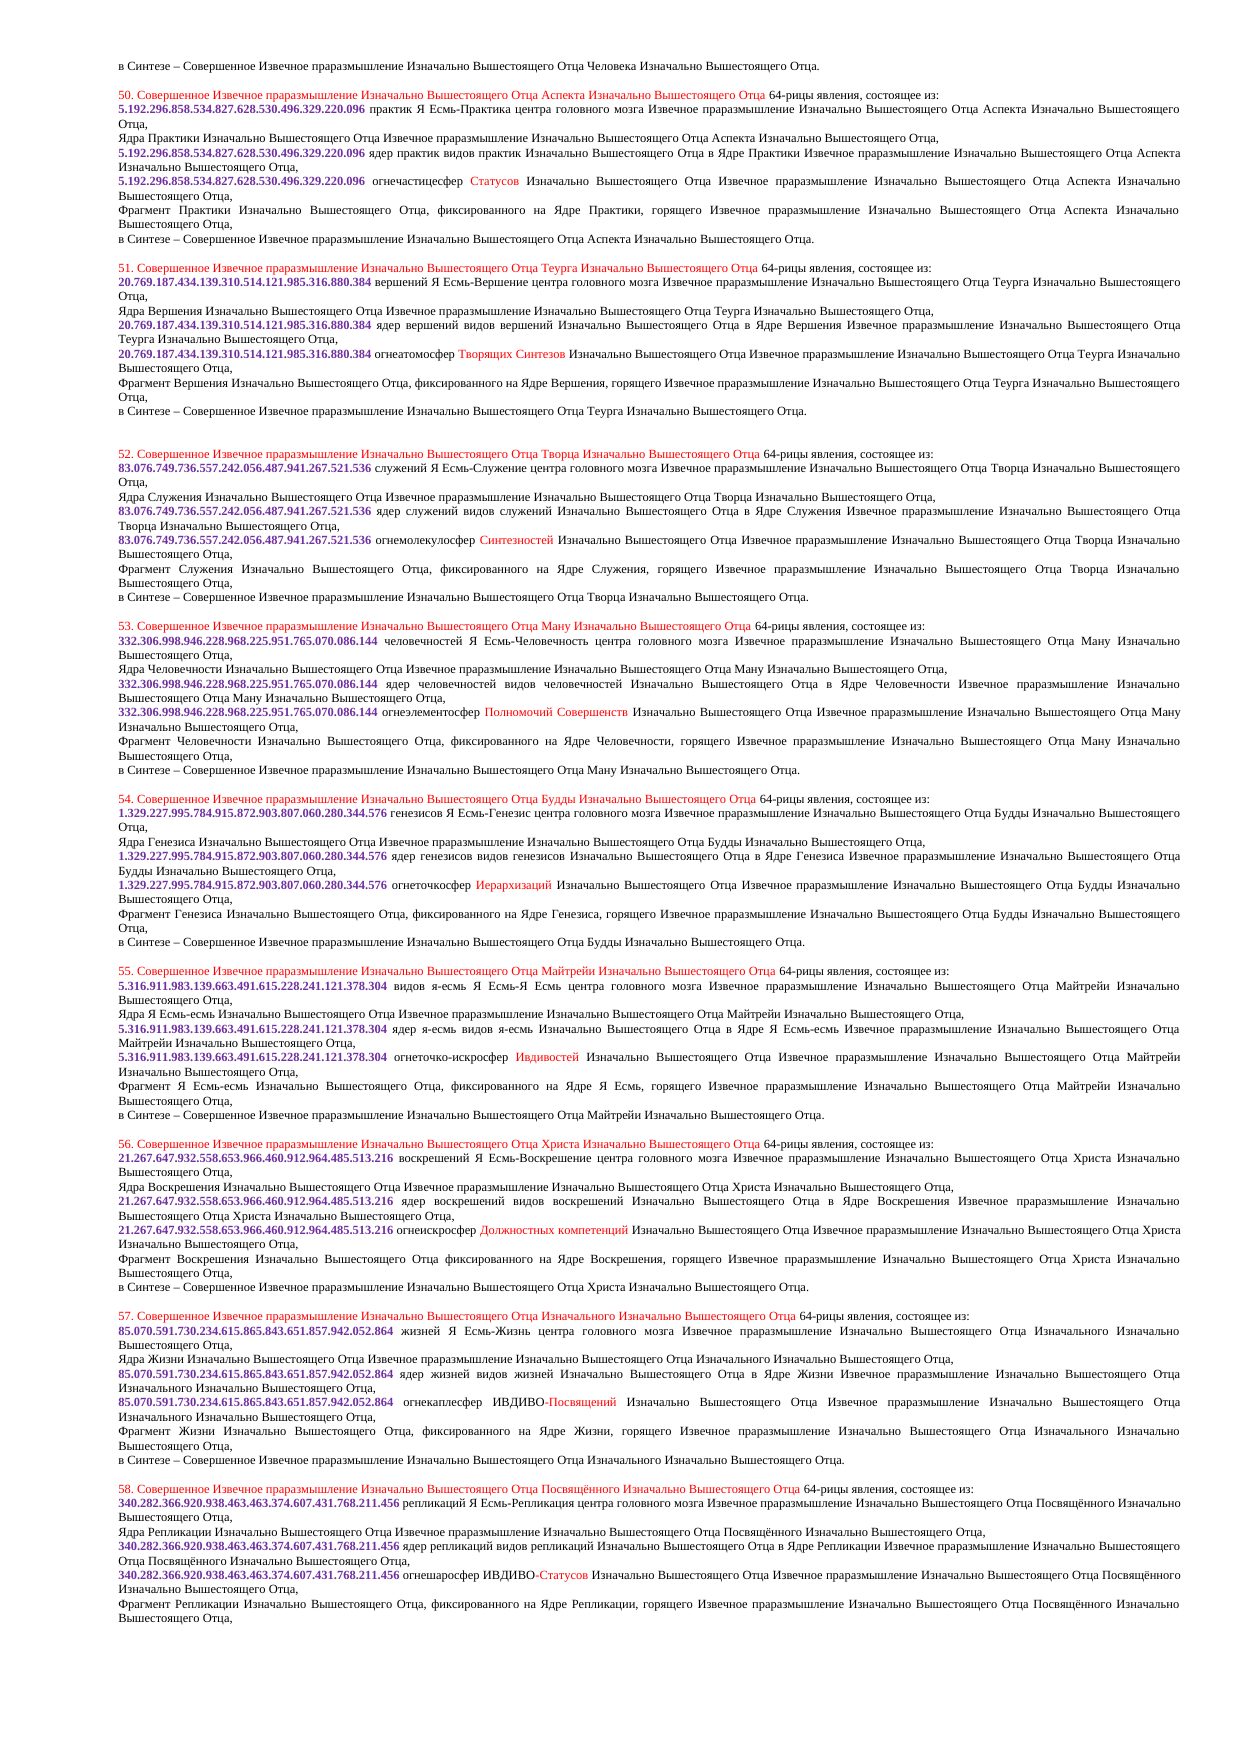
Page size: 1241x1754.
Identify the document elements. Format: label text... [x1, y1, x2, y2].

text 340.282.366.920.938.463.463.374.607.431.768.211.456 репликаций Я Есмь-Репликация центра головного мозга Извечное праразмышление Изначально Вышестоящего Отца Посвящённого Изначально Вышестоящего Отца, [118, 1496, 1181, 1524]
text 54. Совершенное Извечное праразмышление Изначально Вышестоящего Отца Будды Изначально Вышестоящего Отца 64-рицы явления, состоящее из: [118, 791, 1181, 806]
text 57. Совершенное Извечное праразмышление Изначально Вышестоящего Отца Изначального Изначально Вышестоящего Отца 64-рицы явления, состоящее из: [118, 1309, 1181, 1323]
text 1.329.227.995.784.915.872.903.807.060.280.344.576 генезисов Я Есмь-Генезис центра головного мозга Извечное праразмышление Изначально Вышестоящего Отца Будды Изначально Вышестоящего Отца, [118, 806, 1181, 834]
text 20.769.187.434.139.310.514.121.985.316.880.384 ядер вершений видов вершений Изначально Вышестоящего Отца в Ядре Вершения Извечное праразмышление Изначально Вышестоящего Отца Теурга Изначально Вышестоящего Отца, [118, 318, 1181, 347]
text 20.769.187.434.139.310.514.121.985.316.880.384 вершений Я Есмь-Вершение центра головного мозга Извечное праразмышление Изначально Вышестоящего Отца Теурга Изначально Вышестоящего Отца, [118, 275, 1181, 303]
text 332.306.998.946.228.968.225.951.765.070.086.144 огнеэлементосфер Полномочий Совершенств Изначально Вышестоящего Отца Извечное праразмышление Изначально Вышестоящего Отца Ману Изначально Вышестоящего Отца, [118, 705, 1181, 734]
text Фрагмент Практики Изначально Вышестоящего Отца, фиксированного на Ядре Практики, горящего Извечное праразмышление Изначально Вышестоящего Отца Аспекта Изначально Вышестоящего Отца, [118, 203, 1181, 232]
text 85.070.591.730.234.615.865.843.651.857.942.052.864 ядер жизней видов жизней Изначально Вышестоящего Отца в Ядре Жизни Извечное праразмышление Изначально Вышестоящего Отца Изначального Изначально Вышестоящего Отца, [118, 1366, 1181, 1395]
text 83.076.749.736.557.242.056.487.941.267.521.536 служений Я Есмь-Служение центра головного мозга Извечное праразмышление Изначально Вышестоящего Отца Творца Изначально Вышестоящего Отца, [118, 461, 1181, 489]
text 1.329.227.995.784.915.872.903.807.060.280.344.576 ядер генезисов видов генезисов Изначально Вышестоящего Отца в Ядре Генезиса Извечное праразмышление Изначально Вышестоящего Отца Будды Изначально Вышестоящего Отца, [118, 849, 1181, 878]
text 51. Совершенное Извечное праразмышление Изначально Вышестоящего Отца Теурга Изначально Вышестоящего Отца 64-рицы явления, состоящее из: [118, 260, 1181, 275]
text Фрагмент Служения Изначально Вышестоящего Отца, фиксированного на Ядре Служения, горящего Извечное праразмышление Изначально Вышестоящего Отца Творца Изначально Вышестоящего Отца, [118, 561, 1181, 590]
text 21.267.647.932.558.653.966.460.912.964.485.513.216 ядер воскрешений видов воскрешений Изначально Вышестоящего Отца в Ядре Воскрешения Извечное праразмышление Изначально Вышестоящего Отца Христа Изначально Вышестоящего Отца, [118, 1194, 1181, 1223]
text 56. Совершенное Извечное праразмышление Изначально Вышестоящего Отца Христа Изначально Вышестоящего Отца 64-рицы явления, состоящее из: [118, 1136, 1181, 1151]
text 85.070.591.730.234.615.865.843.651.857.942.052.864 жизней Я Есмь-Жизнь центра головного мозга Извечное праразмышление Изначально Вышестоящего Отца Изначального Изначально Вышестоящего Отца, [118, 1323, 1181, 1352]
text 83.076.749.736.557.242.056.487.941.267.521.536 ядер служений видов служений Изначально Вышестоящего Отца в Ядре Служения Извечное праразмышление Изначально Вышестоящего Отца Творца Изначально Вышестоящего Отца, [118, 504, 1181, 533]
text 340.282.366.920.938.463.463.374.607.431.768.211.456 ядер репликаций видов репликаций Изначально Вышестоящего Отца в Ядре Репликации Извечное праразмышление Изначально Вышестоящего Отца Посвящённого Изначально Вышестоящего Отца, [118, 1539, 1181, 1568]
text Фрагмент Я Есмь-есмь Изначально Вышестоящего Отца, фиксированного на Ядре Я Есмь, горящего Извечное праразмышление Изначально Вышестоящего Отца Майтрейи Изначально Вышестоящего Отца, [118, 1079, 1181, 1108]
text 5.192.296.858.534.827.628.530.496.329.220.096 ядер практик видов практик Изначально Вышестоящего Отца в Ядре Практики Извечное праразмышление Изначально Вышестоящего Отца Аспекта Изначально Вышестоящего Отца, [118, 145, 1181, 174]
text 83.076.749.736.557.242.056.487.941.267.521.536 огнемолекулосфер Синтезностей Изначально Вышестоящего Отца Извечное праразмышление Изначально Вышестоящего Отца Творца Изначально Вышестоящего Отца, [118, 533, 1181, 561]
text в Синтезе – Совершенное Извечное праразмышление Изначально Вышестоящего Отца Ману Изначально Вышестоящего Отца. [118, 763, 1181, 777]
text 52. Совершенное Извечное праразмышление Изначально Вышестоящего Отца Творца Изначально Вышестоящего Отца 64-рицы явления, состоящее из: [118, 446, 1181, 461]
text 21.267.647.932.558.653.966.460.912.964.485.513.216 огнеискросфер Должностных компетенций Изначально Вышестоящего Отца Извечное праразмышление Изначально Вышестоящего Отца Христа Изначально Вышестоящего Отца, [118, 1223, 1181, 1251]
text Ядра Практики Изначально Вышестоящего Отца Извечное праразмышление Изначально Вышестоящего Отца Аспекта Изначально Вышестоящего Отца, [118, 131, 1181, 145]
text 53. Совершенное Извечное праразмышление Изначально Вышестоящего Отца Ману Изначально Вышестоящего Отца 64-рицы явления, состоящее из: [118, 619, 1181, 633]
text Фрагмент Воскрешения Изначально Вышестоящего Отца фиксированного на Ядре Воскрешения, горящего Извечное праразмышление Изначально Вышестоящего Отца Христа Изначально Вышестоящего Отца, [118, 1251, 1181, 1280]
text 20.769.187.434.139.310.514.121.985.316.880.384 огнеатомосфер Творящих Синтезов Изначально Вышестоящего Отца Извечное праразмышление Изначально Вышестоящего Отца Теурга Изначально Вышестоящего Отца, [118, 347, 1181, 375]
text 332.306.998.946.228.968.225.951.765.070.086.144 ядер человечностей видов человечностей Изначально Вышестоящего Отца в Ядре Человечности Извечное праразмышление Изначально Вышестоящего Отца Ману Изначально Вышестоящего Отца, [118, 676, 1181, 705]
text 5.192.296.858.534.827.628.530.496.329.220.096 практик Я Есмь-Практика центра головного мозга Извечное праразмышление Изначально Вышестоящего Отца Аспекта Изначально Вышестоящего Отца, [118, 102, 1181, 131]
text 58. Совершенное Извечное праразмышление Изначально Вышестоящего Отца Посвящённого Изначально Вышестоящего Отца 64-рицы явления, состоящее из: [118, 1481, 1181, 1496]
text в Синтезе – Совершенное Извечное праразмышление Изначально Вышестоящего Отца Майтрейи Изначально Вышестоящего Отца. [118, 1108, 1181, 1122]
text в Синтезе – Совершенное Извечное праразмышление Изначально Вышестоящего Отца Человека Изначально Вышестоящего Отца. [118, 59, 1181, 73]
text Фрагмент Генезиса Изначально Вышестоящего Отца, фиксированного на Ядре Генезиса, горящего Извечное праразмышление Изначально Вышестоящего Отца Будды Изначально Вышестоящего Отца, [118, 906, 1181, 935]
text 50. Совершенное Извечное праразмышление Изначально Вышестоящего Отца Аспекта Изначально Вышестоящего Отца 64-рицы явления, состоящее из: [118, 88, 1181, 102]
text 5.192.296.858.534.827.628.530.496.329.220.096 огнечастицесфер Статусов Изначально Вышестоящего Отца Извечное праразмышление Изначально Вышестоящего Отца Аспекта Изначально Вышестоящего Отца, [118, 174, 1181, 203]
text в Синтезе – Совершенное Извечное праразмышление Изначально Вышестоящего Отца Теурга Изначально Вышестоящего Отца. [118, 404, 1181, 418]
text Ядра Человечности Изначально Вышестоящего Отца Извечное праразмышление Изначально Вышестоящего Отца Ману Изначально Вышестоящего Отца, [118, 662, 1181, 676]
text в Синтезе – Совершенное Извечное праразмышление Изначально Вышестоящего Отца Аспекта Изначально Вышестоящего Отца. [118, 232, 1181, 246]
text Ядра Вершения Изначально Вышестоящего Отца Извечное праразмышление Изначально Вышестоящего Отца Теурга Изначально Вышестоящего Отца, [118, 303, 1181, 318]
text Ядра Репликации Изначально Вышестоящего Отца Извечное праразмышление Изначально Вышестоящего Отца Посвящённого Изначально Вышестоящего Отца, [118, 1524, 1181, 1539]
text в Синтезе – Совершенное Извечное праразмышление Изначально Вышестоящего Отца Творца Изначально Вышестоящего Отца. [118, 590, 1181, 604]
text 85.070.591.730.234.615.865.843.651.857.942.052.864 огнекаплесфер ИВДИВО-Посвящений Изначально Вышестоящего Отца Извечное праразмышление Изначально Вышестоящего Отца Изначального Изначально Вышестоящего Отца, [118, 1395, 1181, 1424]
text 21.267.647.932.558.653.966.460.912.964.485.513.216 воскрешений Я Есмь-Воскрешение центра головного мозга Извечное праразмышление Изначально Вышестоящего Отца Христа Изначально Вышестоящего Отца, [118, 1151, 1181, 1179]
text Фрагмент Жизни Изначально Вышестоящего Отца, фиксированного на Ядре Жизни, горящего Извечное праразмышление Изначально Вышестоящего Отца Изначального Изначально Вышестоящего Отца, [118, 1424, 1181, 1453]
text 5.316.911.983.139.663.491.615.228.241.121.378.304 ядер я-есмь видов я-есмь Изначально Вышестоящего Отца в Ядре Я Есмь-есмь Извечное праразмышление Изначально Вышестоящего Отца Майтрейи Изначально Вышестоящего Отца, [118, 1021, 1181, 1050]
text 5.316.911.983.139.663.491.615.228.241.121.378.304 огнеточко-искросфер Ивдивостей Изначально Вышестоящего Отца Извечное праразмышление Изначально Вышестоящего Отца Майтрейи Изначально Вышестоящего Отца, [118, 1050, 1181, 1079]
text 1.329.227.995.784.915.872.903.807.060.280.344.576 огнеточкосфер Иерархизаций Изначально Вышестоящего Отца Извечное праразмышление Изначально Вышестоящего Отца Будды Изначально Вышестоящего Отца, [118, 878, 1181, 906]
text Ядра Воскрешения Изначально Вышестоящего Отца Извечное праразмышление Изначально Вышестоящего Отца Христа Изначально Вышестоящего Отца, [118, 1179, 1181, 1194]
text 5.316.911.983.139.663.491.615.228.241.121.378.304 видов я-есмь Я Есмь-Я Есмь центра головного мозга Извечное праразмышление Изначально Вышестоящего Отца Майтрейи Изначально Вышестоящего Отца, [118, 978, 1181, 1007]
text Фрагмент Человечности Изначально Вышестоящего Отца, фиксированного на Ядре Человечности, горящего Извечное праразмышление Изначально Вышестоящего Отца Ману Изначально Вышестоящего Отца, [118, 734, 1181, 763]
text 332.306.998.946.228.968.225.951.765.070.086.144 человечностей Я Есмь-Человечность центра головного мозга Извечное праразмышление Изначально Вышестоящего Отца Ману Изначально Вышестоящего Отца, [118, 633, 1181, 662]
text Ядра Я Есмь-есмь Изначально Вышестоящего Отца Извечное праразмышление Изначально Вышестоящего Отца Майтрейи Изначально Вышестоящего Отца, [118, 1007, 1181, 1021]
text Ядра Генезиса Изначально Вышестоящего Отца Извечное праразмышление Изначально Вышестоящего Отца Будды Изначально Вышестоящего Отца, [118, 834, 1181, 849]
text Фрагмент Вершения Изначально Вышестоящего Отца, фиксированного на Ядре Вершения, горящего Извечное праразмышление Изначально Вышестоящего Отца Теурга Изначально Вышестоящего Отца, [118, 375, 1181, 404]
text Фрагмент Репликации Изначально Вышестоящего Отца, фиксированного на Ядре Репликации, горящего Извечное праразмышление Изначально Вышестоящего Отца Посвящённого Изначально Вышестоящего Отца, [118, 1596, 1181, 1625]
text в Синтезе – Совершенное Извечное праразмышление Изначально Вышестоящего Отца Изначального Изначально Вышестоящего Отца. [118, 1453, 1181, 1467]
text 340.282.366.920.938.463.463.374.607.431.768.211.456 огнешаросфер ИВДИВО-Статусов Изначально Вышестоящего Отца Извечное праразмышление Изначально Вышестоящего Отца Посвящённого Изначально Вышестоящего Отца, [118, 1568, 1181, 1596]
text Ядра Жизни Изначально Вышестоящего Отца Извечное праразмышление Изначально Вышестоящего Отца Изначального Изначально Вышестоящего Отца, [118, 1352, 1181, 1366]
text 55. Совершенное Извечное праразмышление Изначально Вышестоящего Отца Майтрейи Изначально Вышестоящего Отца 64-рицы явления, состоящее из: [118, 964, 1181, 978]
text Ядра Служения Изначально Вышестоящего Отца Извечное праразмышление Изначально Вышестоящего Отца Творца Изначально Вышестоящего Отца, [118, 489, 1181, 504]
text в Синтезе – Совершенное Извечное праразмышление Изначально Вышестоящего Отца Будды Изначально Вышестоящего Отца. [118, 935, 1181, 949]
text в Синтезе – Совершенное Извечное праразмышление Изначально Вышестоящего Отца Христа Изначально Вышестоящего Отца. [118, 1280, 1181, 1294]
